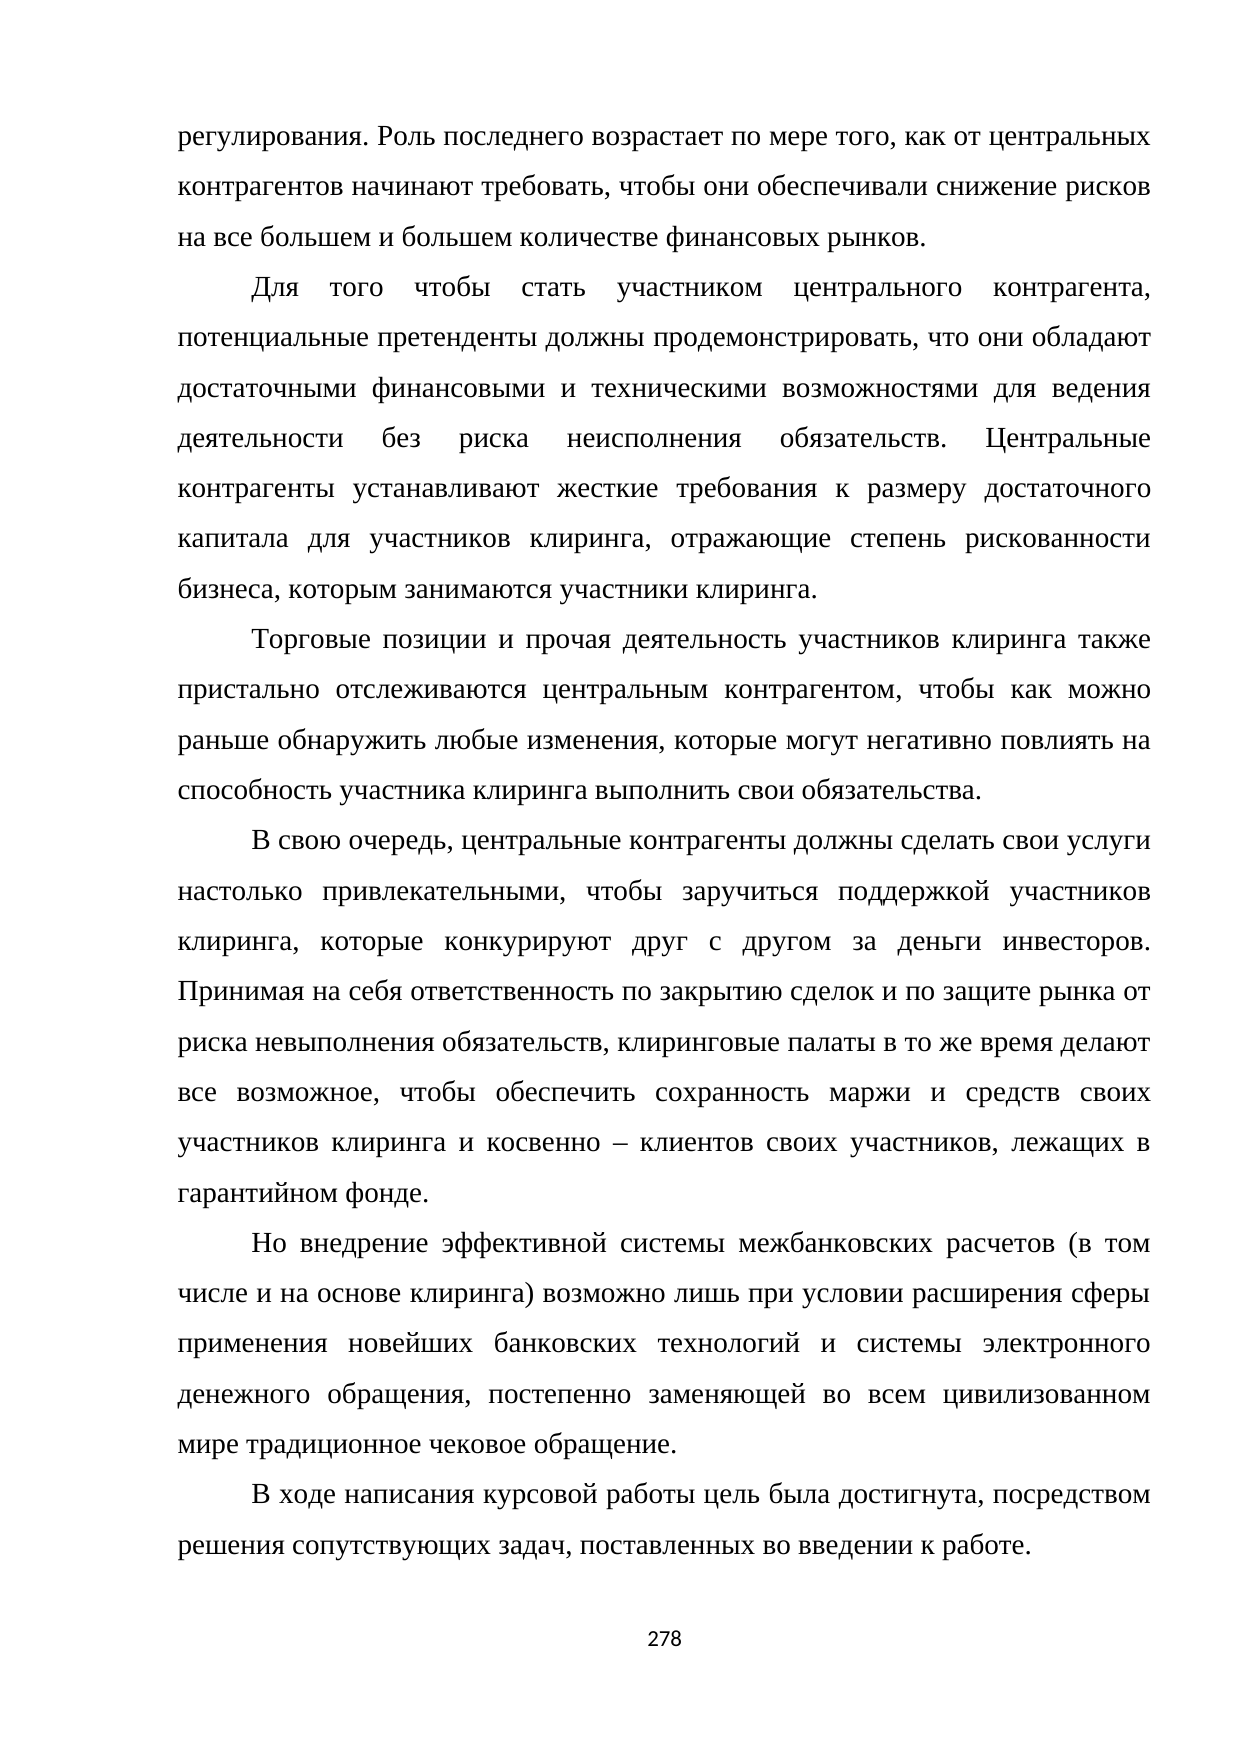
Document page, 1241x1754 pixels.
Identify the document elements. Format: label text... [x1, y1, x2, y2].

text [177, 118, 1152, 252]
text Но внедрение эффективной системы межбанковских расчетов (в том числе и на основе клиринга) возможно лишь при условии расширения сферы применения новейших банковских технологий и системы электронного денежного обращения, постепенно заменяющей во всем цивилизованном мире традиционное чековое обращение. [177, 1225, 1152, 1460]
text В свою очередь, центральные контрагенты должны сделать свои услуги настолько привлекательными, чтобы заручиться поддержкой участников клиринга, которые конкурируют друг с другом за деньги инвесторов. Принимая на себя ответственность по закрытию сделок и по защите рынка от риска невыполнения обязательств, клиринговые палаты в то же время делают все возможное, чтобы обеспечить сохранность маржи и средств своих участников клиринга и косвенно – клиентов своих участников, лежащих в гарантийном фонде. [177, 822, 1152, 1208]
text Торговые позиции и прочая деятельность участников клиринга также пристально отслеживаются центральным контрагентом, чтобы как можно раньше обнаружить любые изменения, которые могут негативно повлиять на способность участника клиринга выполнить свои обязательства. [177, 621, 1152, 806]
text Для того чтобы стать участником центрального контрагента, потенциальные претенденты должны продемонстрировать, что они обладают достаточными финансовыми и техническими возможностями для ведения деятельности без риска неисполнения обязательств. Центральные контрагенты устанавливают жесткие требования к размеру достаточного капитала для участников клиринга, отражающие степень рискованности бизнеса, которым занимаются участники клиринга. [177, 269, 1152, 604]
text В ходе написания курсовой работы цель была достигнута, посредством решения сопутствующих задач, поставленных во введении к работе. [177, 1477, 1152, 1560]
